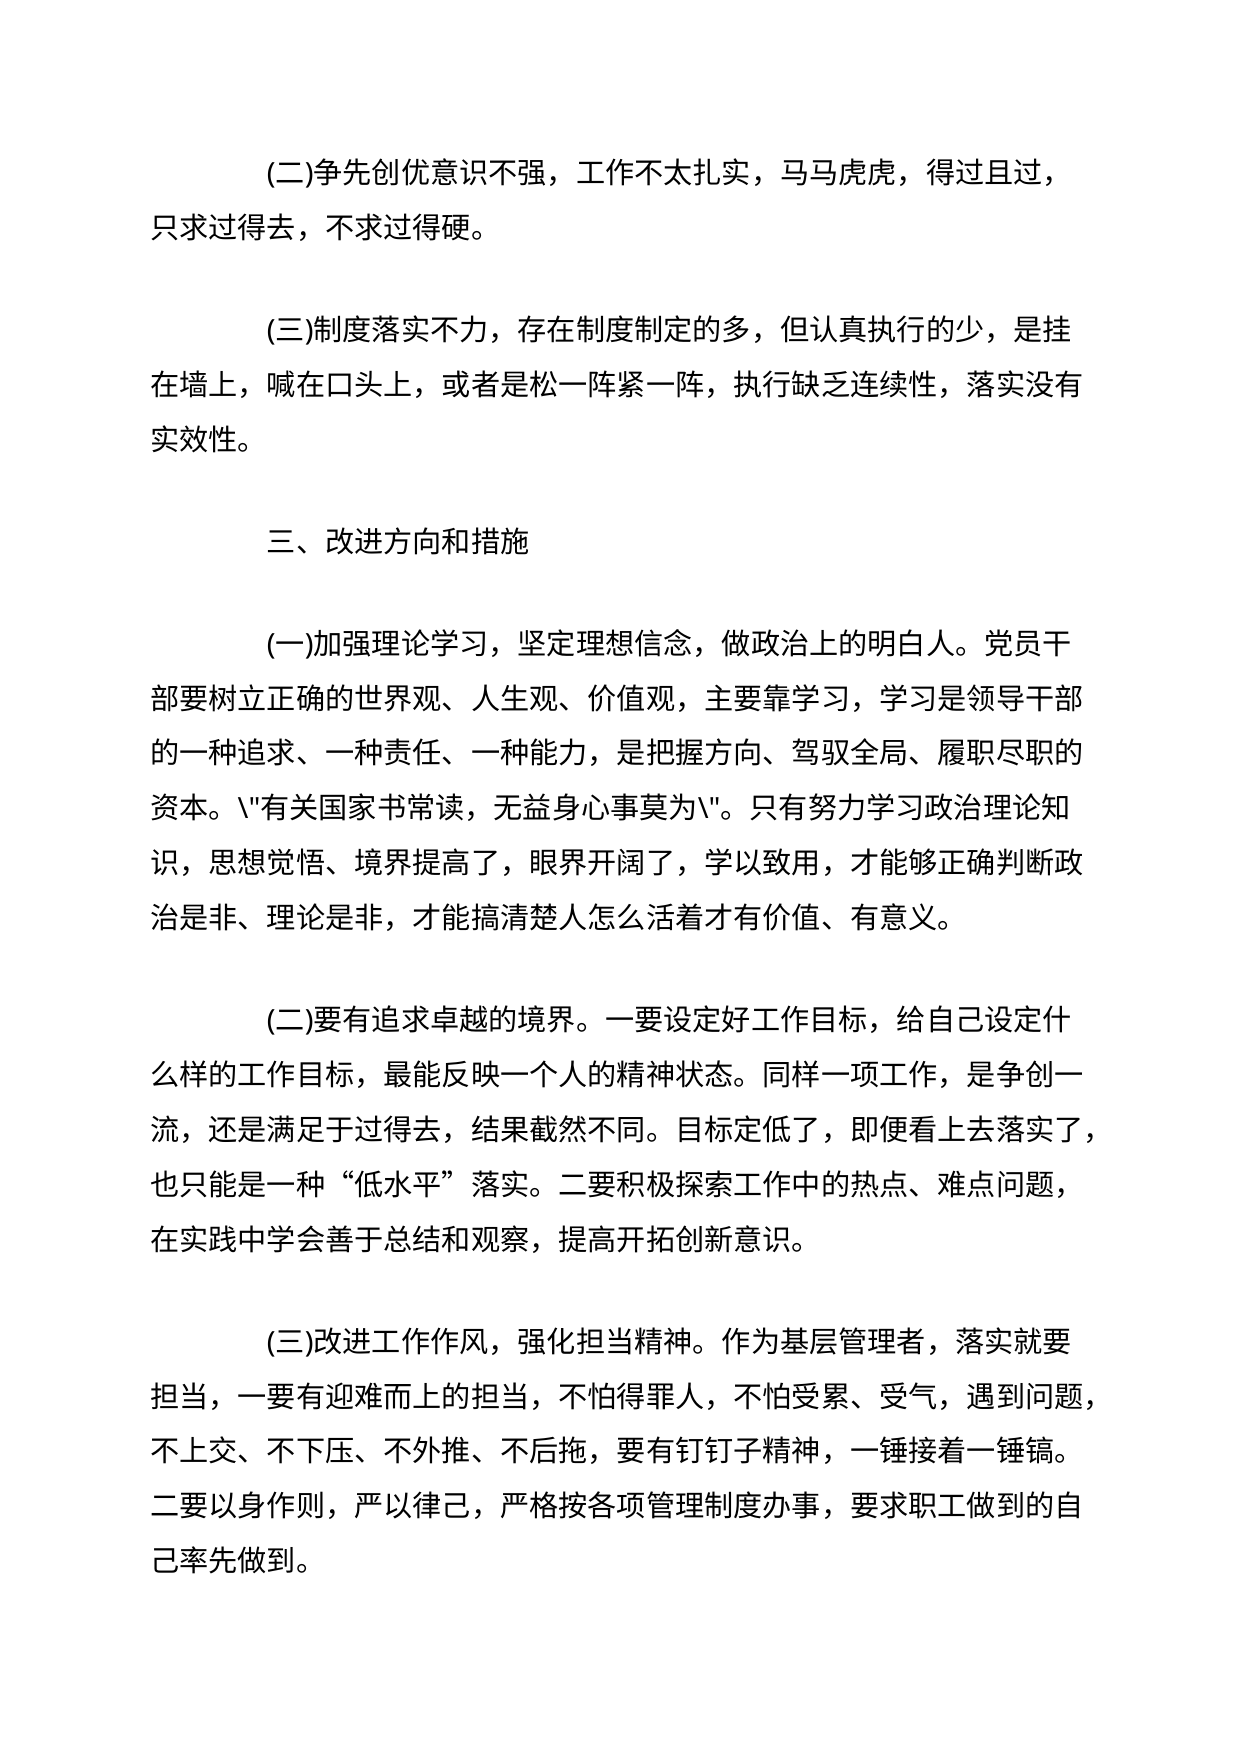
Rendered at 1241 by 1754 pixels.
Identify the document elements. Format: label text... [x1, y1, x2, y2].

text (二)争先创优意识不强，工作不太扎实，马马虎虎，得过且过，只求过得去，不求过得硬。 [150, 150, 1090, 247]
text 三、改进方向和措施 [150, 518, 1090, 561]
text (三)改进工作作风，强化担当精神。作为基层管理者，落实就要担当，一要有迎难而上的担当，不怕得罪人，不怕受累、受气，遇到问题，不上交、不下压、不外推、不后拖，要有钉钉子精神，一锤接着一锤镐。二要以身作则，严以律己，严格按各项管理制度办事，要求职工做到的自己率先做到。 [150, 1318, 1090, 1580]
text (三)制度落实不力，存在制度制定的多，但认真执行的少，是挂在墙上，喊在口头上，或者是松一阵紧一阵，执行缺乏连续性，落实没有实效性。 [150, 307, 1090, 459]
text (一)加强理论学习，坚定理想信念，做政治上的明白人。党员干部要树立正确的世界观、人生观、价值观，主要靠学习，学习是领导干部的一种追求、一种责任、一种能力，是把握方向、驾驭全局、履职尽职的资本。\"有关国家书常读，无益身心事莫为\"。只有努力学习政治理论知识，思想觉悟、境界提高了，眼界开阔了，学以致用，才能够正确判断政治是非、理论是非，才能搞清楚人怎么活着才有价值、有意义。 [150, 620, 1090, 937]
text (二)要有追求卓越的境界。一要设定好工作目标，给自己设定什么样的工作目标，最能反映一个人的精神状态。同样一项工作，是争创一流，还是满足于过得去，结果截然不同。目标定低了，即便看上去落实了，也只能是一种“低水平”落实。二要积极探索工作中的热点、难点问题，在实践中学会善于总结和观察，提高开拓创新意识。 [150, 997, 1090, 1259]
